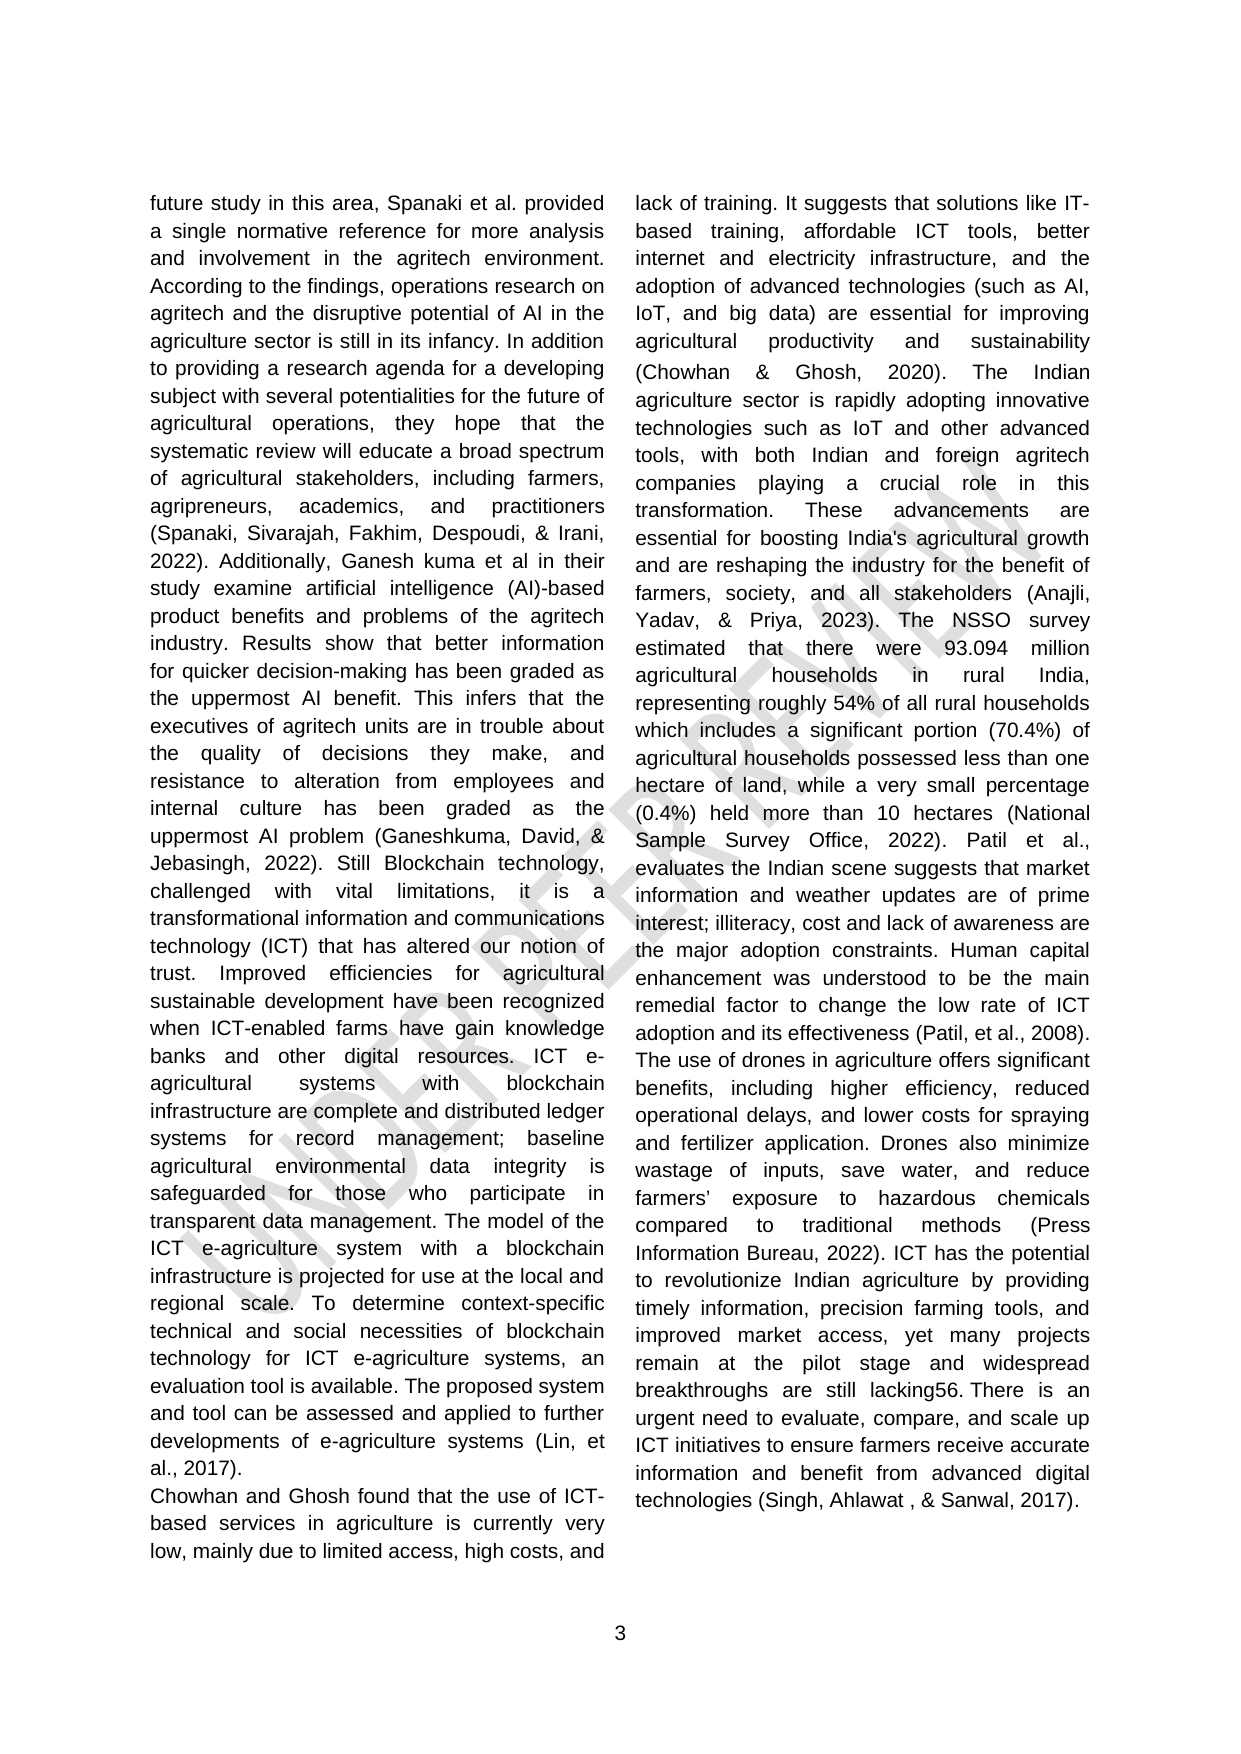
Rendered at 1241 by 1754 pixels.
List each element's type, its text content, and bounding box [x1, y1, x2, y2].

text Chowhan and Ghosh found that the use of ICT-based services in agriculture is currently very low, mainly due to limited access, high costs, and lack of training. It suggests that solutions like IT-based training, affordable ICT tools, better internet and electricity infrastructure, and the adoption of advanced technologies (such as AI, IoT, and big data) are essential for improving agricultural productivity and sustainability . The Indian agriculture sector is rapidly adopting innovative technologies such as IoT and other advanced tools, with both Indian and foreign agritech companies playing a crucial role in this transformation. These advancements are essential for boosting India's agricultural growth and are reshaping the industry for the benefit of farmers, society, and all stakeholders . The NSSO survey estimated that there were 93.094 million agricultural households in rural India, representing roughly 54% of all rural households which includes a significant portion (70.4%) of agricultural households possessed less than one hectare of land, while a very small percentage (0.4%) held more than 10 hectares . Patil et al., evaluates the Indian scene suggests that market information and weather updates are of prime interest; illiteracy, cost and lack of awareness are the major adoption constraints. Human capital enhancement was understood to be the main remedial factor to change the low rate of ICT adoption and its effectiveness . The use of drones in agriculture offers significant benefits, including higher efficiency, reduced operational delays, and lower costs for spraying and fertilizer application. Drones also minimize wastage of inputs, save water, and reduce farmers’ exposure to hazardous chemicals compared to traditional methods . ICT has the potential to revolutionize Indian agriculture by providing timely information, precision farming tools, and improved market access, yet many projects remain at the pilot stage and widespread breakthroughs are still lacking56. There is an urgent need to evaluate, compare, and scale up ICT initiatives to ensure farmers receive accurate information and benefit from advanced digital technologies . [635, 191, 1090, 1512]
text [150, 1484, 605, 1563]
